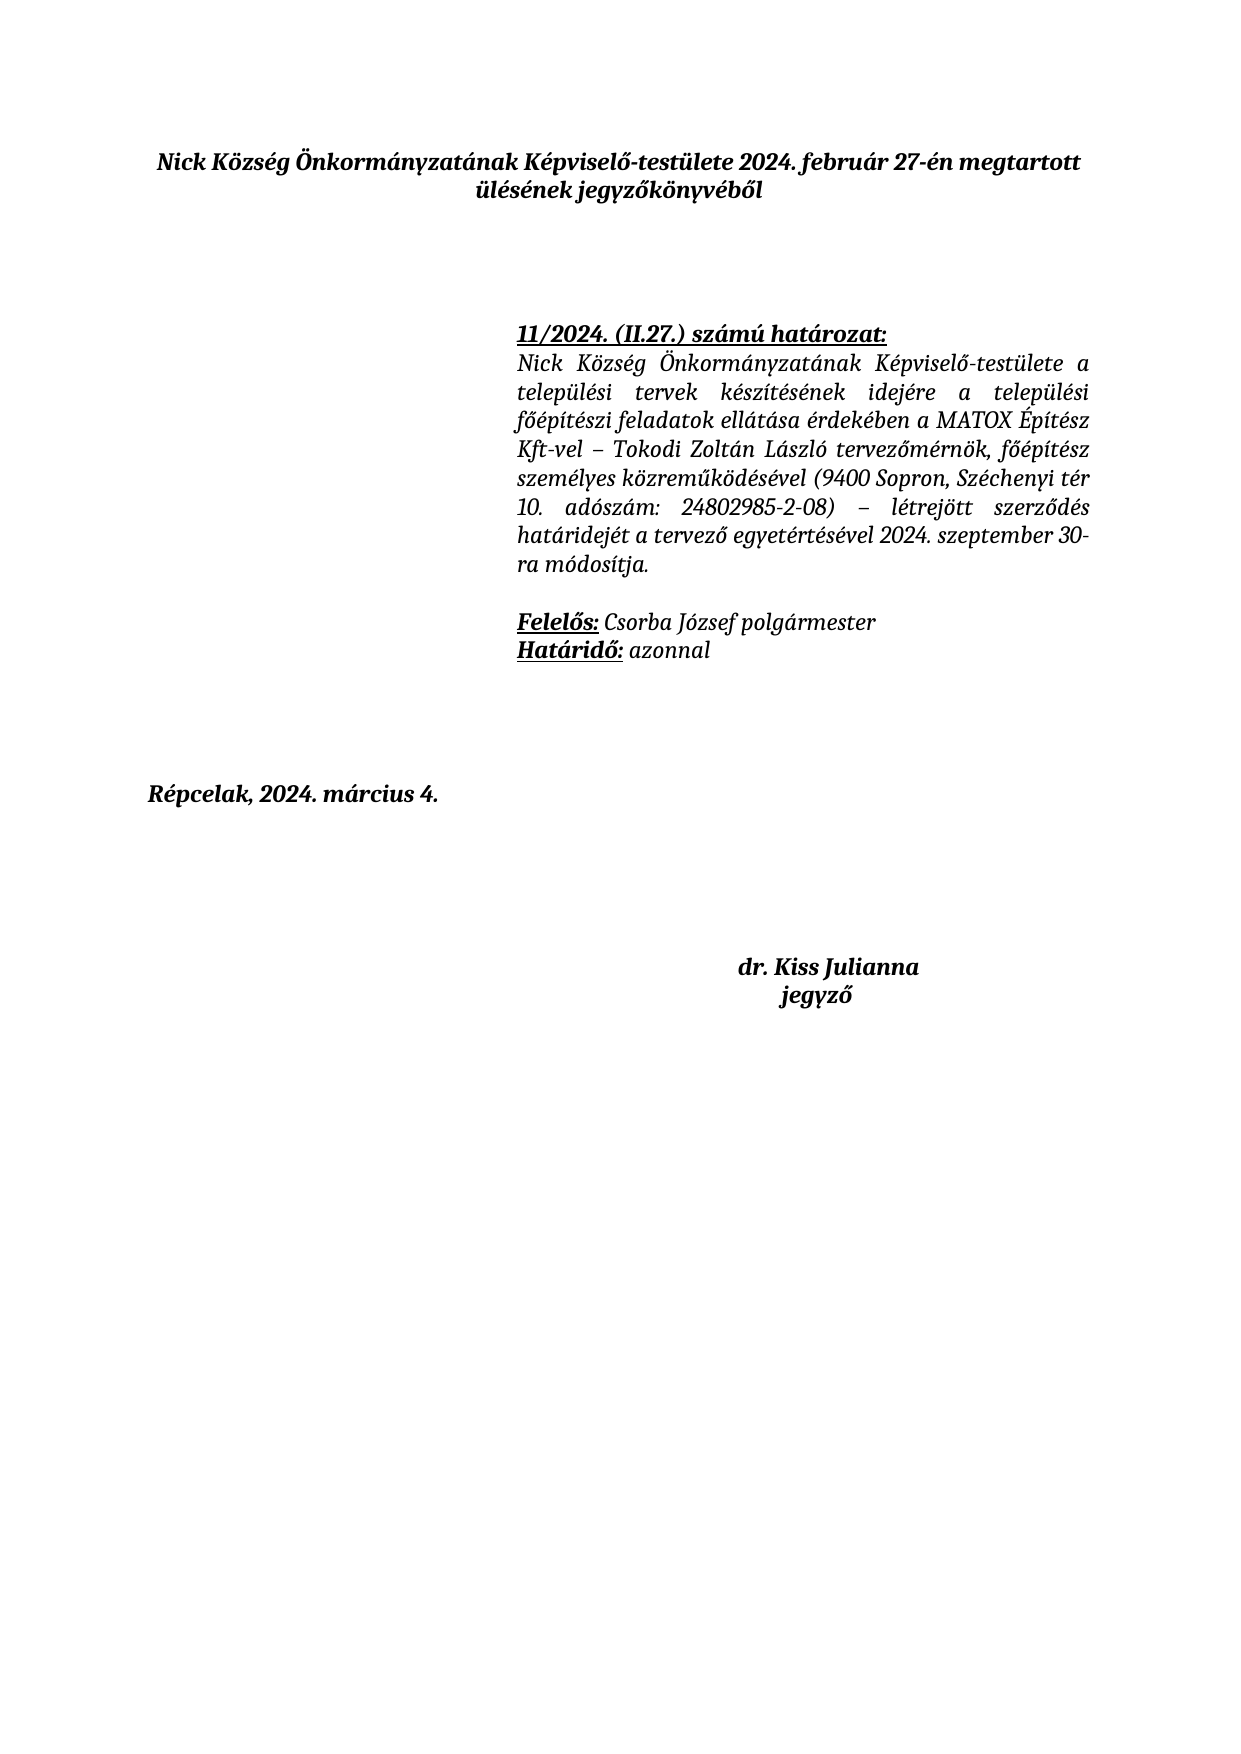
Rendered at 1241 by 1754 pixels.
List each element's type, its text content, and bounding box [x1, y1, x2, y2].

text jegyző [148, 981, 1093, 1010]
text dr. Kiss Julianna [664, 953, 1093, 981]
text Nick Község Önkormányzatának Képviselő-testülete a települési tervek készítésének idejére a települési főépítészi feladatok ellátása érdekében a MATOX Építész Kft-vel – Tokodi Zoltán László tervezőmérnök, főépítész személyes közreműködésével (9400 Sopron, Széchenyi tér 10. adószám: 24802985-2-08) – létrejött szerződés határidejét a tervező egyetértésével 2024. szeptember 30-ra módosítja. [517, 349, 1093, 579]
text Répcelak, 2024. március 4. [148, 780, 1093, 809]
text 11/2024. (II.27.) számú határozat: [517, 320, 1093, 349]
text Nick Község Önkormányzatának Képviselő-testülete 2024. február 27-én megtartott ülésének jegyzőkönyvéből [148, 148, 1093, 205]
text Felelős: Csorba József polgármester [517, 608, 1093, 636]
text Határidő: azonnal [517, 636, 1093, 665]
